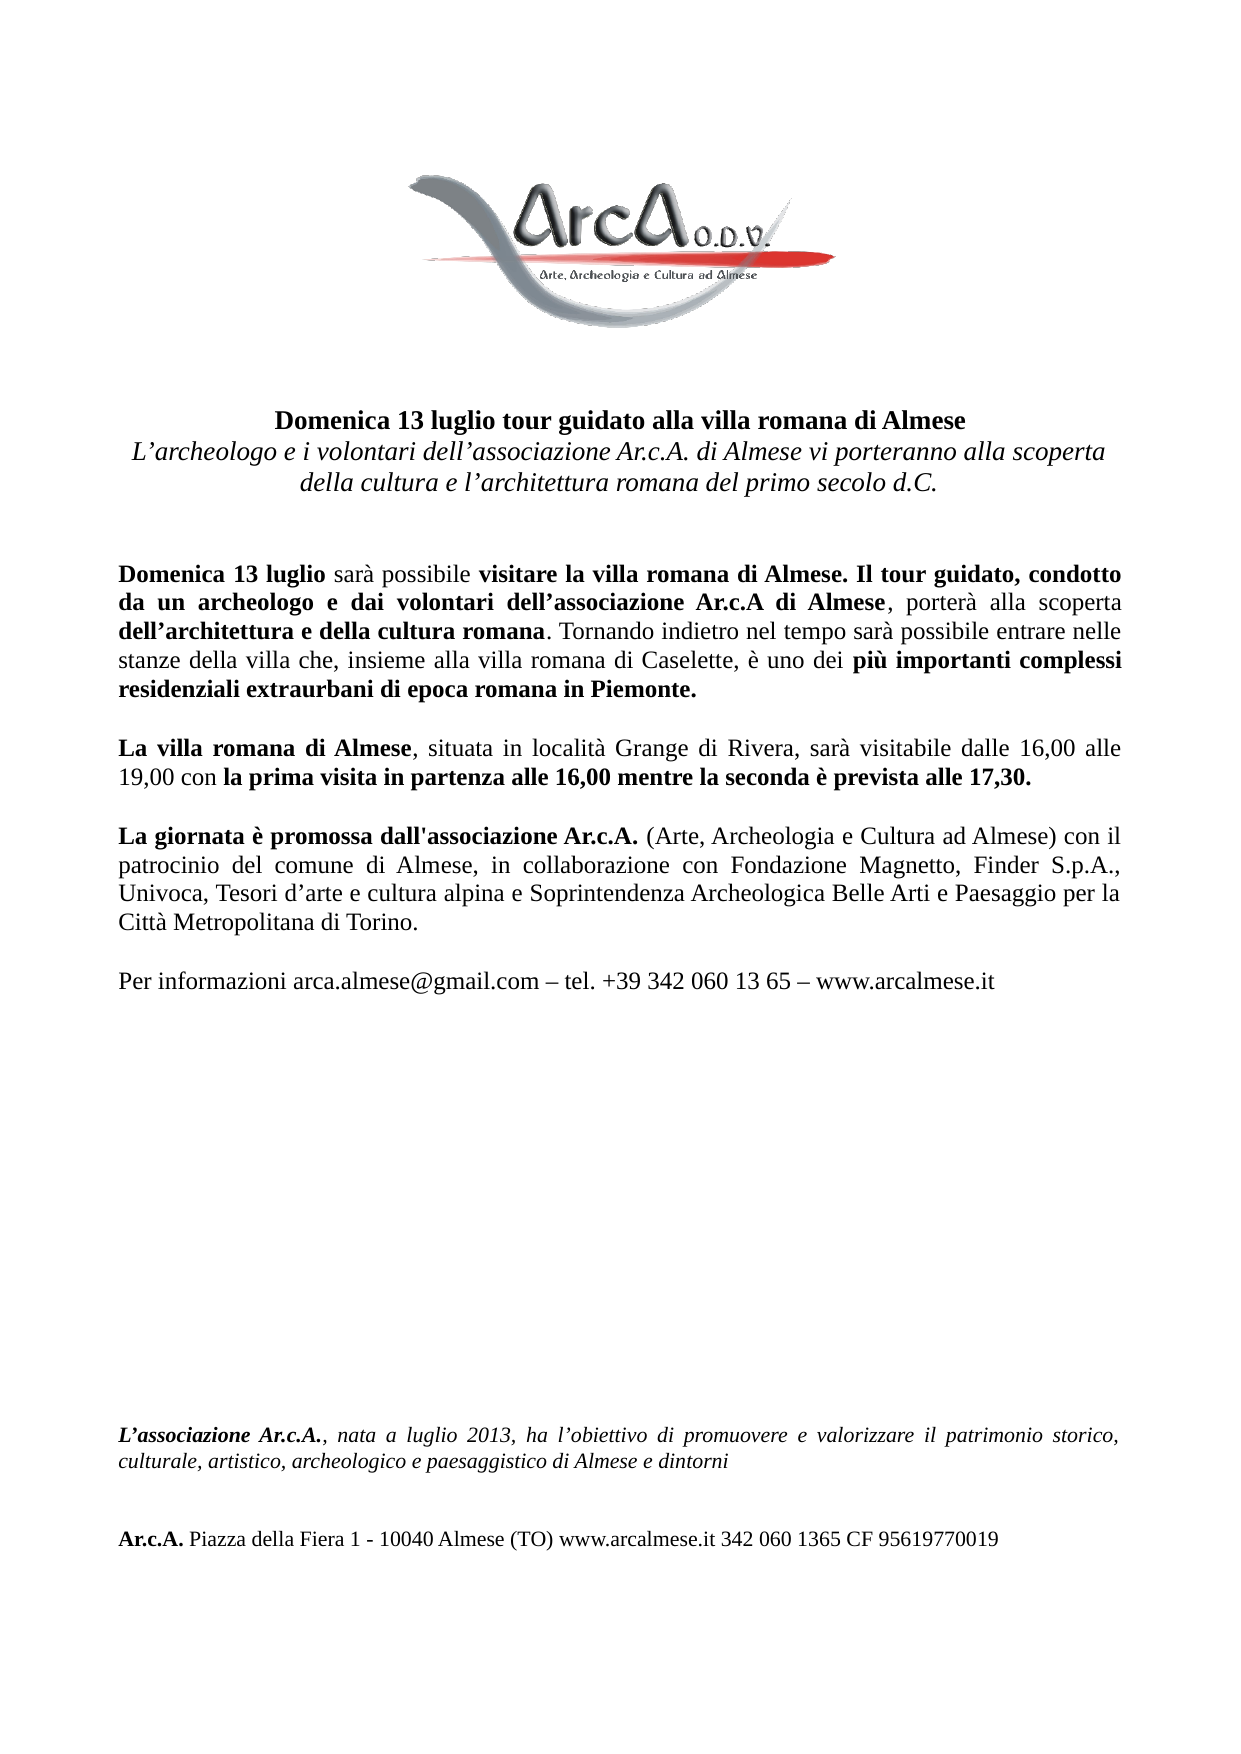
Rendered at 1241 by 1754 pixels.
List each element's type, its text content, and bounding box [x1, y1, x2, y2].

text Domenica 13 luglio tour guidato alla villa romana di Almese [118, 404, 1122, 435]
text L’associazione Ar.c.A., nata a luglio 2013, ha l’obiettivo di promuovere e valorizzare il patrimonio storico, culturale, artistico, archeologico e paesaggistico di Almese e dintorni [118, 1422, 1122, 1473]
text L’archeologo e i volontari dell’associazione Ar.c.A. di Almese vi porteranno alla scoperta della cultura e l’architettura romana del primo secolo d.C. [118, 435, 1122, 498]
text Domenica 13 luglio sarà possibile visitare la villa romana di Almese. Il tour guidato, condotto da un archeologo e dai volontari dell’associazione Ar.c.A di Almese, porterà alla scoperta dell’architettura e della cultura romana. Tornando indietro nel tempo sarà possibile entrare nelle stanze della villa che, insieme alla villa romana di Caselette, è uno dei più importanti complessi residenziali extraurbani di epoca romana in Piemonte. [118, 559, 1122, 702]
picture [386, 117, 854, 363]
text La villa romana di Almese, situata in località Grange di Rivera, sarà visitabile dalle 16,00 alle 19,00 con la prima visita in partenza alle 16,00 mentre la seconda è prevista alle 17,30. [118, 733, 1122, 790]
text Ar.c.A. Piazza della Fiera 1 - 10040 Almese (TO) www.arcalmese.it 342 060 1365 CF 95619770019 [118, 1526, 1122, 1551]
text Per informazioni arca.almese@gmail.com – tel. +39 342 060 13 65 – www.arcalmese.it [118, 966, 1122, 995]
text La giornata è promossa dall'associazione Ar.c.A. (Arte, Archeologia e Cultura ad Almese) con il patrocinio del comune di Almese, in collaborazione con Fondazione Magnetto, Finder S.p.A., Univoca, Tesori d’arte e cultura alpina e Soprintendenza Archeologica Belle Arti e Paesaggio per la Città Metropolitana di Torino. [118, 821, 1122, 936]
